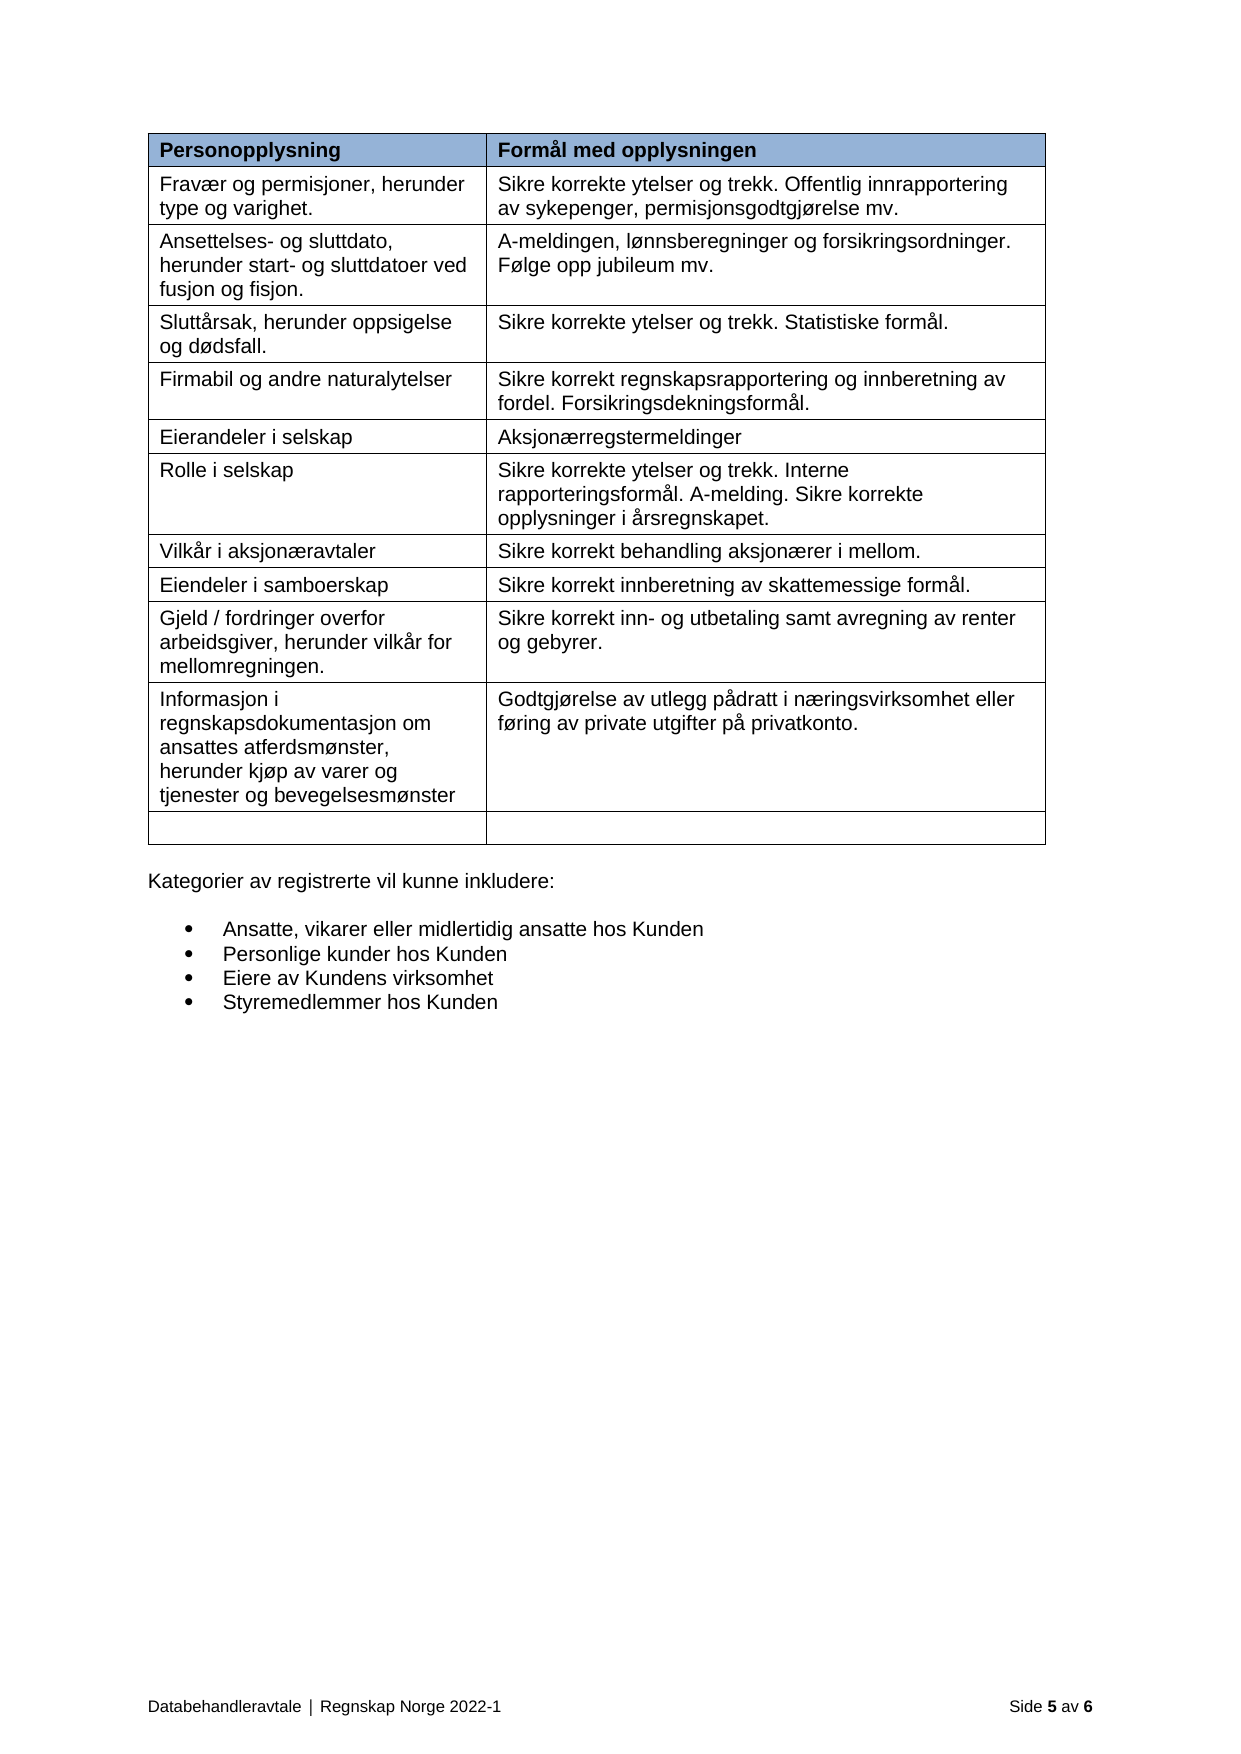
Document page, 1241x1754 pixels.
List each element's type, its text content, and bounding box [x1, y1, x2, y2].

table_cell Sikre korrekt innberetning av skattemessige formål. [487, 568, 1045, 601]
table_cell Sikre korrekt regnskapsrapportering og innberetning av fordel. Forsikringsdekningsformål. [487, 363, 1045, 419]
table_cell Eierandeler i selskap [149, 420, 486, 453]
table_cell Fravær og permisjoner, herunder type og varighet. [149, 167, 486, 223]
table_cell Sikre korrekt inn- og utbetaling samt avregning av renter og gebyrer. [487, 602, 1045, 682]
table_cell Sluttårsak, herunder oppsigelse og dødsfall. [149, 306, 486, 362]
table_header Formål med opplysningen [487, 134, 1045, 166]
table_cell Sikre korrekt behandling aksjonærer i mellom. [487, 535, 1045, 567]
list Ansatte, vikarer eller midlertidig ansatte hos Kunden [185, 917, 1093, 941]
table_cell Informasjon i regnskapsdokumentasjon om ansattes atferdsmønster, herunder kjøp av varer og tjenester og bevegelsesmønster [149, 683, 486, 811]
table_cell [149, 812, 486, 844]
table_header Personopplysning [149, 134, 486, 166]
table_cell Rolle i selskap [149, 454, 486, 534]
table_cell Gjeld / fordringer overfor arbeidsgiver, herunder vilkår for mellomregningen. [149, 602, 486, 682]
table_cell Firmabil og andre naturalytelser [149, 363, 486, 419]
table_cell Sikre korrekte ytelser og trekk. Offentlig innrapportering av sykepenger, permisjonsgodtgjørelse mv. [487, 167, 1045, 223]
table_cell Aksjonærregstermeldinger [487, 420, 1045, 453]
table_cell A-meldingen, lønnsberegninger og forsikringsordninger. Følge opp jubileum mv. [487, 225, 1045, 305]
list Eiere av Kundens virksomhet [185, 965, 1093, 989]
table_cell Vilkår i aksjonæravtaler [149, 535, 486, 567]
table_cell Godtgjørelse av utlegg pådratt i næringsvirksomhet eller føring av private utgifter på privatkonto. [487, 683, 1045, 811]
text Kategorier av registrerte vil kunne inkludere: [148, 869, 1093, 893]
table_cell Eiendeler i samboerskap [149, 568, 486, 601]
list Personlige kunder hos Kunden [185, 941, 1093, 965]
table_cell [487, 812, 1045, 844]
list Styremedlemmer hos Kunden [185, 989, 1093, 1013]
table_cell Sikre korrekte ytelser og trekk. Statistiske formål. [487, 306, 1045, 362]
table_cell Sikre korrekte ytelser og trekk. Interne rapporteringsformål. A-melding. Sikre korrekte opplysninger i årsregnskapet. [487, 454, 1045, 534]
table_cell Ansettelses- og sluttdato, herunder start- og sluttdatoer ved fusjon og fisjon. [149, 225, 486, 305]
